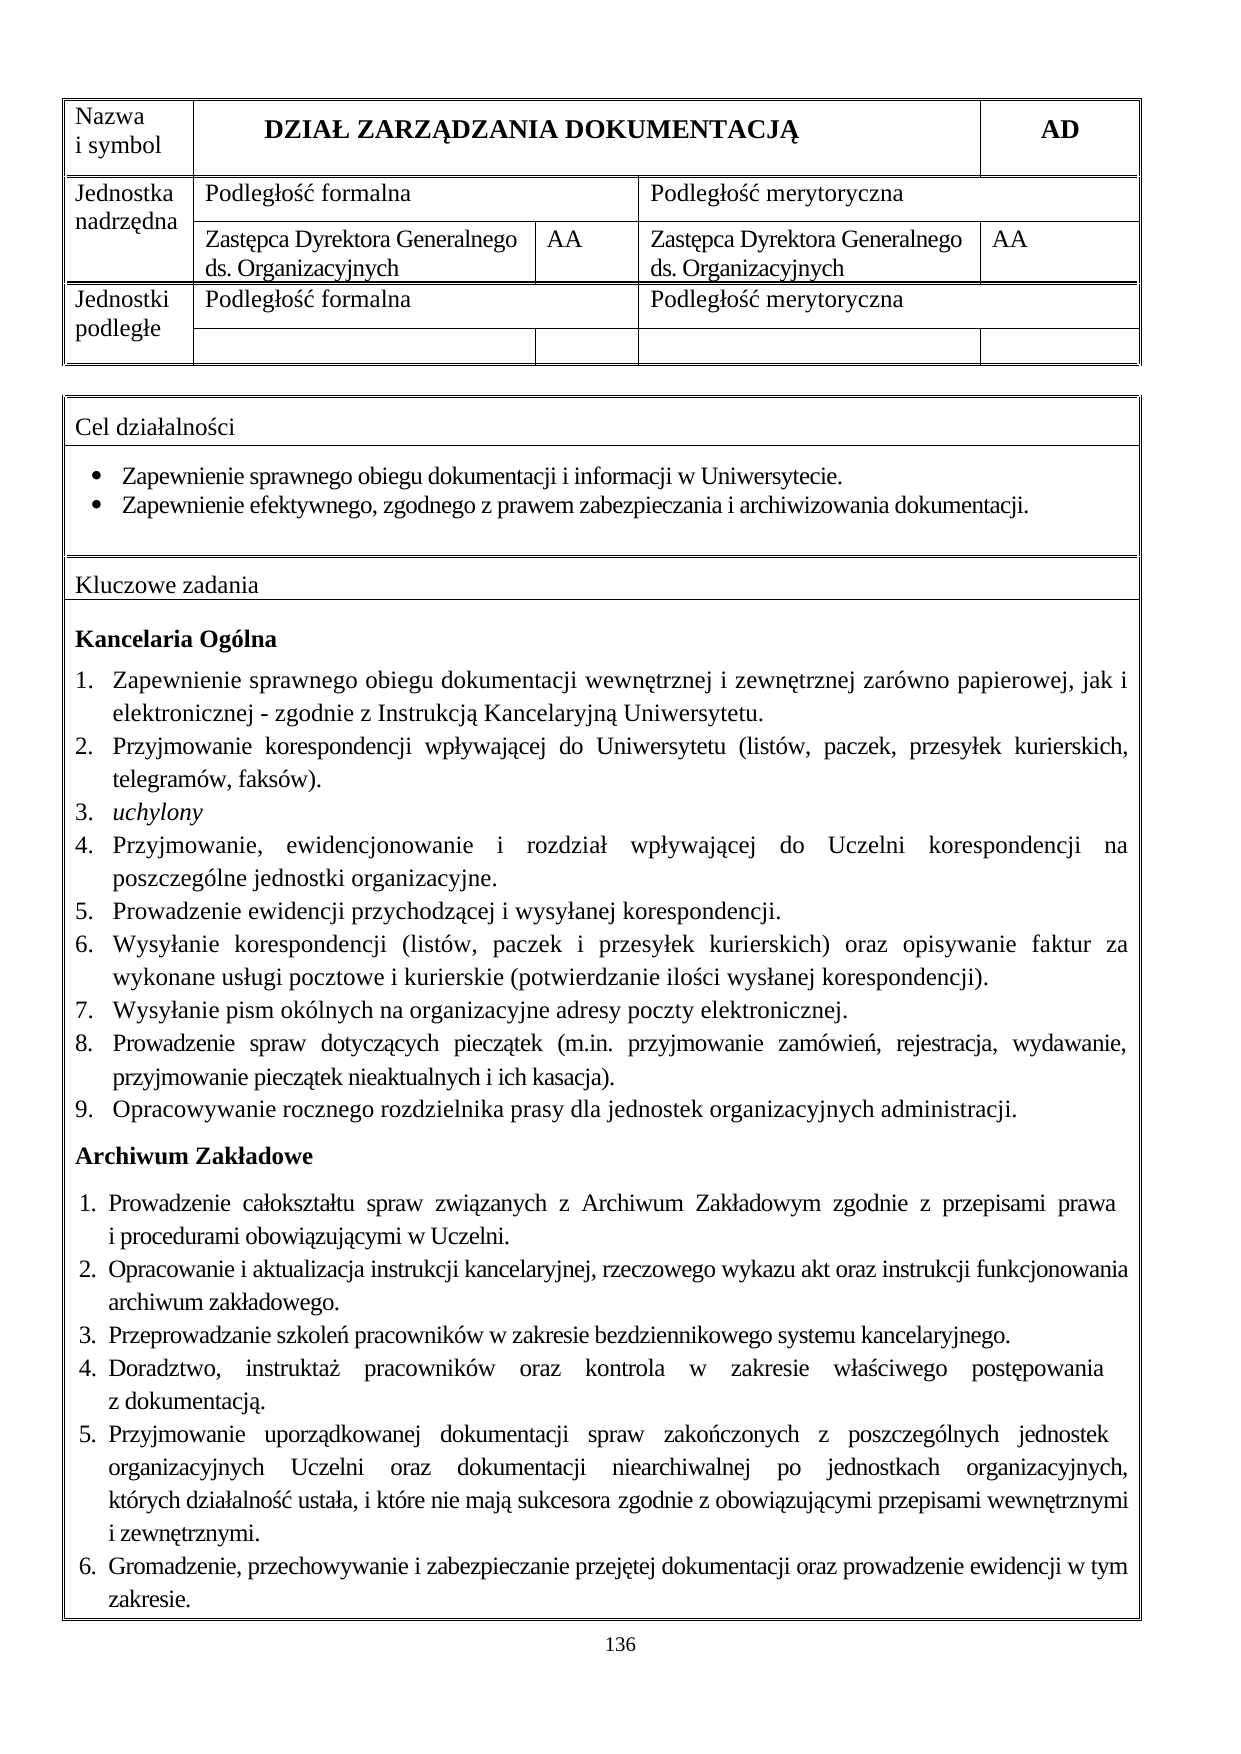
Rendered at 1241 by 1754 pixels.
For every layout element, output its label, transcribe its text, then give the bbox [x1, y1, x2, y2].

table_cell Jednostka nadrzędna [65, 175, 193, 281]
table_cell Podległość formalna [194, 178, 638, 221]
table_header AD [981, 101, 1139, 174]
table_cell Podległość merytoryczna [639, 281, 1139, 328]
table_cell [64, 363, 1140, 395]
table_header DZIAŁ ZARZĄDZANIA DOKUMENTACJĄ [194, 101, 980, 174]
table_cell [639, 329, 980, 363]
table_cell Kluczowe zadania [65, 555, 1139, 598]
table_cell Podległość formalna [194, 285, 638, 328]
table_cell Podległość merytoryczna [639, 175, 1139, 221]
table_cell AA [536, 222, 638, 281]
table_cell AA [981, 222, 1139, 281]
table_cell Cel działalności [64, 395, 1140, 444]
table_cell Zapewnienie sprawnego obiegu dokumentacji i informacji w Uniwersytecie. Zapewnienie efektywnego, zgodnego z prawem zabezpieczania i archiwizowania dokumentacji. [65, 446, 1139, 555]
table_cell [194, 329, 535, 363]
table_cell Jednostki podległe [65, 281, 193, 363]
table_cell Zastępca Dyrektora Generalnego ds. Organizacyjnych [194, 222, 535, 281]
table_cell Zastępca Dyrektora Generalnego ds. Organizacyjnych [639, 222, 980, 281]
table_cell [981, 329, 1139, 363]
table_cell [65, 600, 1139, 1617]
table_header Nazwa i symbol [65, 101, 193, 174]
table_cell [536, 329, 638, 363]
